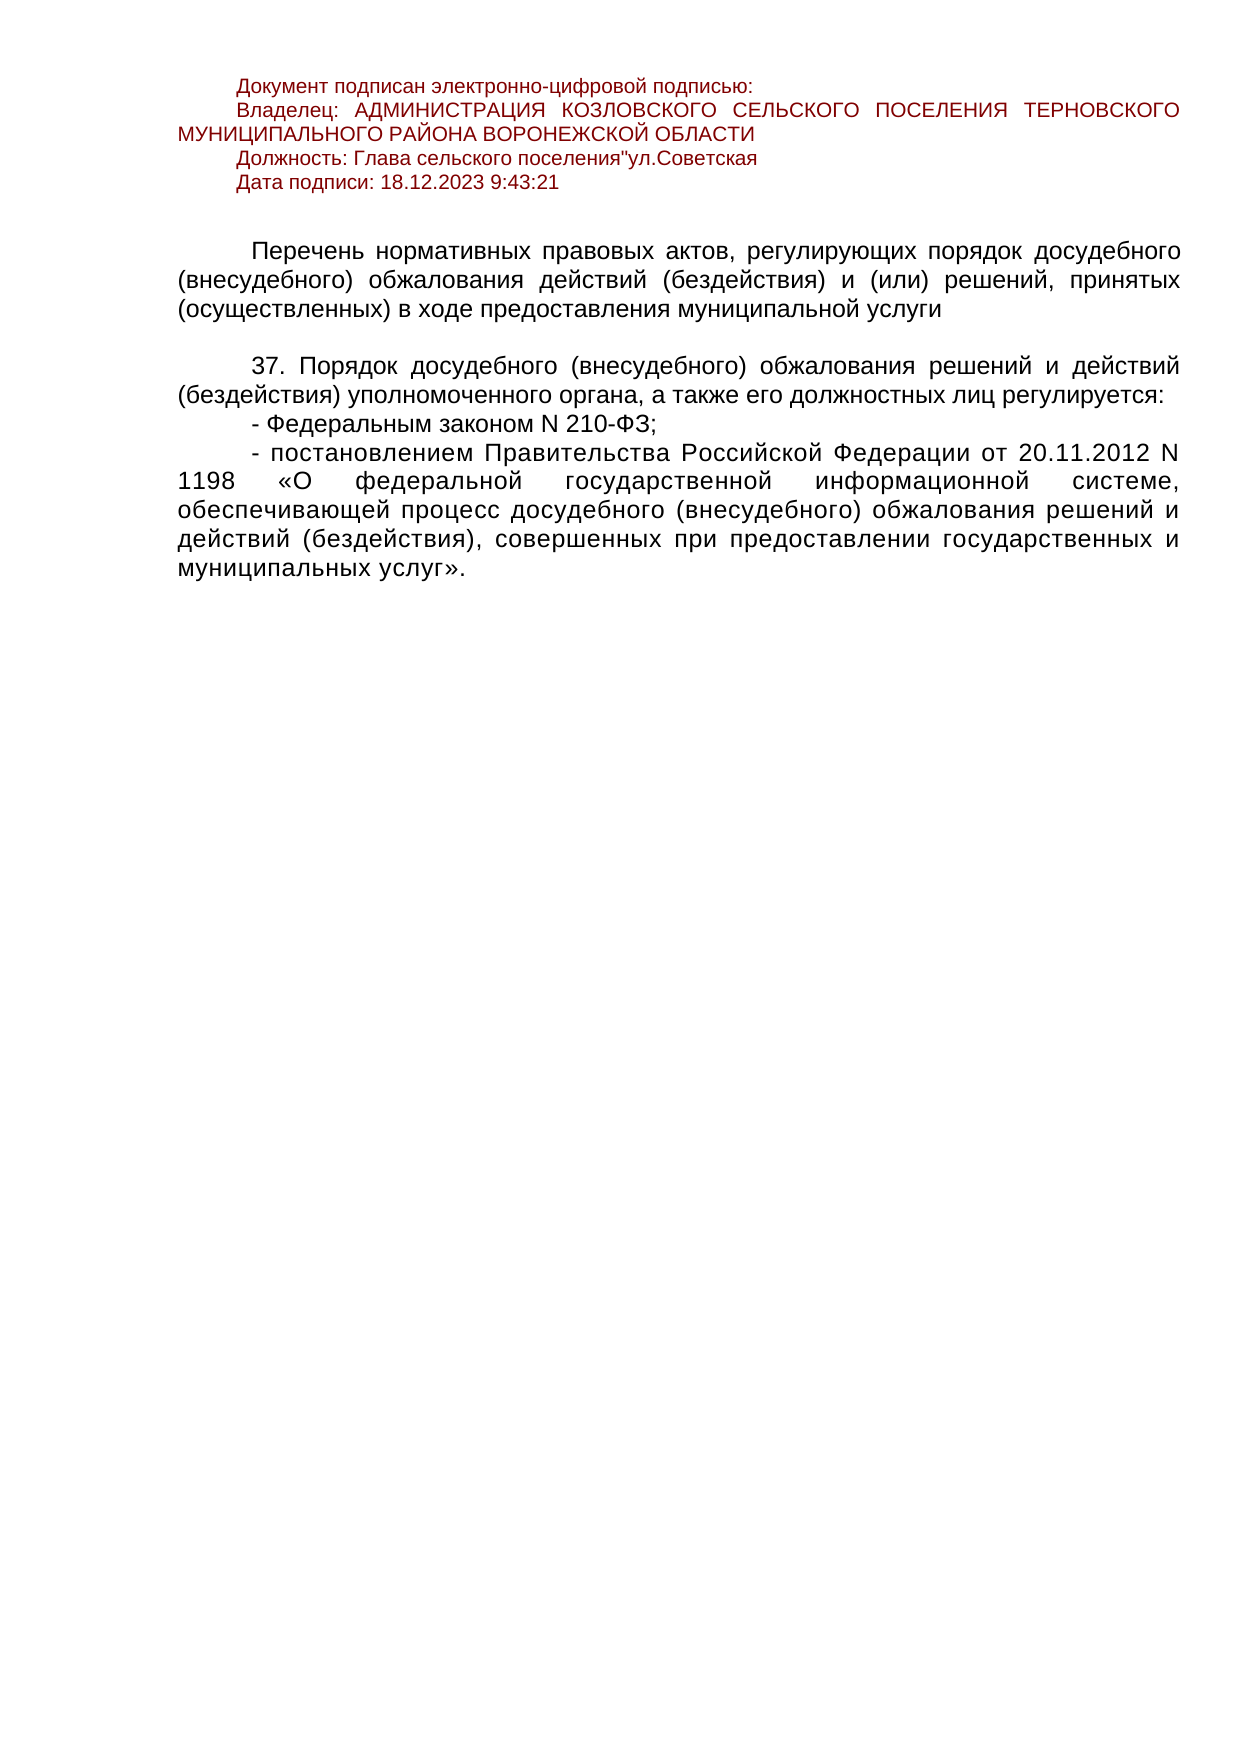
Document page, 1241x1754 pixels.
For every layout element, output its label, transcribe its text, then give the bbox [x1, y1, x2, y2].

text 37. Порядок досудебного (внесудебного) обжалования решений и действий (бездействия) уполномоченного органа, а также его должностных лиц регулируется: [177, 351, 1181, 409]
subtitle Перечень нормативных правовых актов, регулирующих порядок досудебного (внесудебного) обжалования действий (бездействия) и (или) решений, принятых (осуществленных) в ходе предоставления муниципальной услуги [177, 236, 1181, 322]
text - Федеральным законом N 210-ФЗ; [177, 409, 1181, 437]
text - постановлением Правительства Российской Федерации от 20.11.2012 N 1198 «О федеральной государственной информационной системе, обеспечивающей процесс досудебного (внесудебного) обжалования решений и действий (бездействия), совершенных при предоставлении государственных и муниципальных услуг». [177, 437, 1181, 581]
